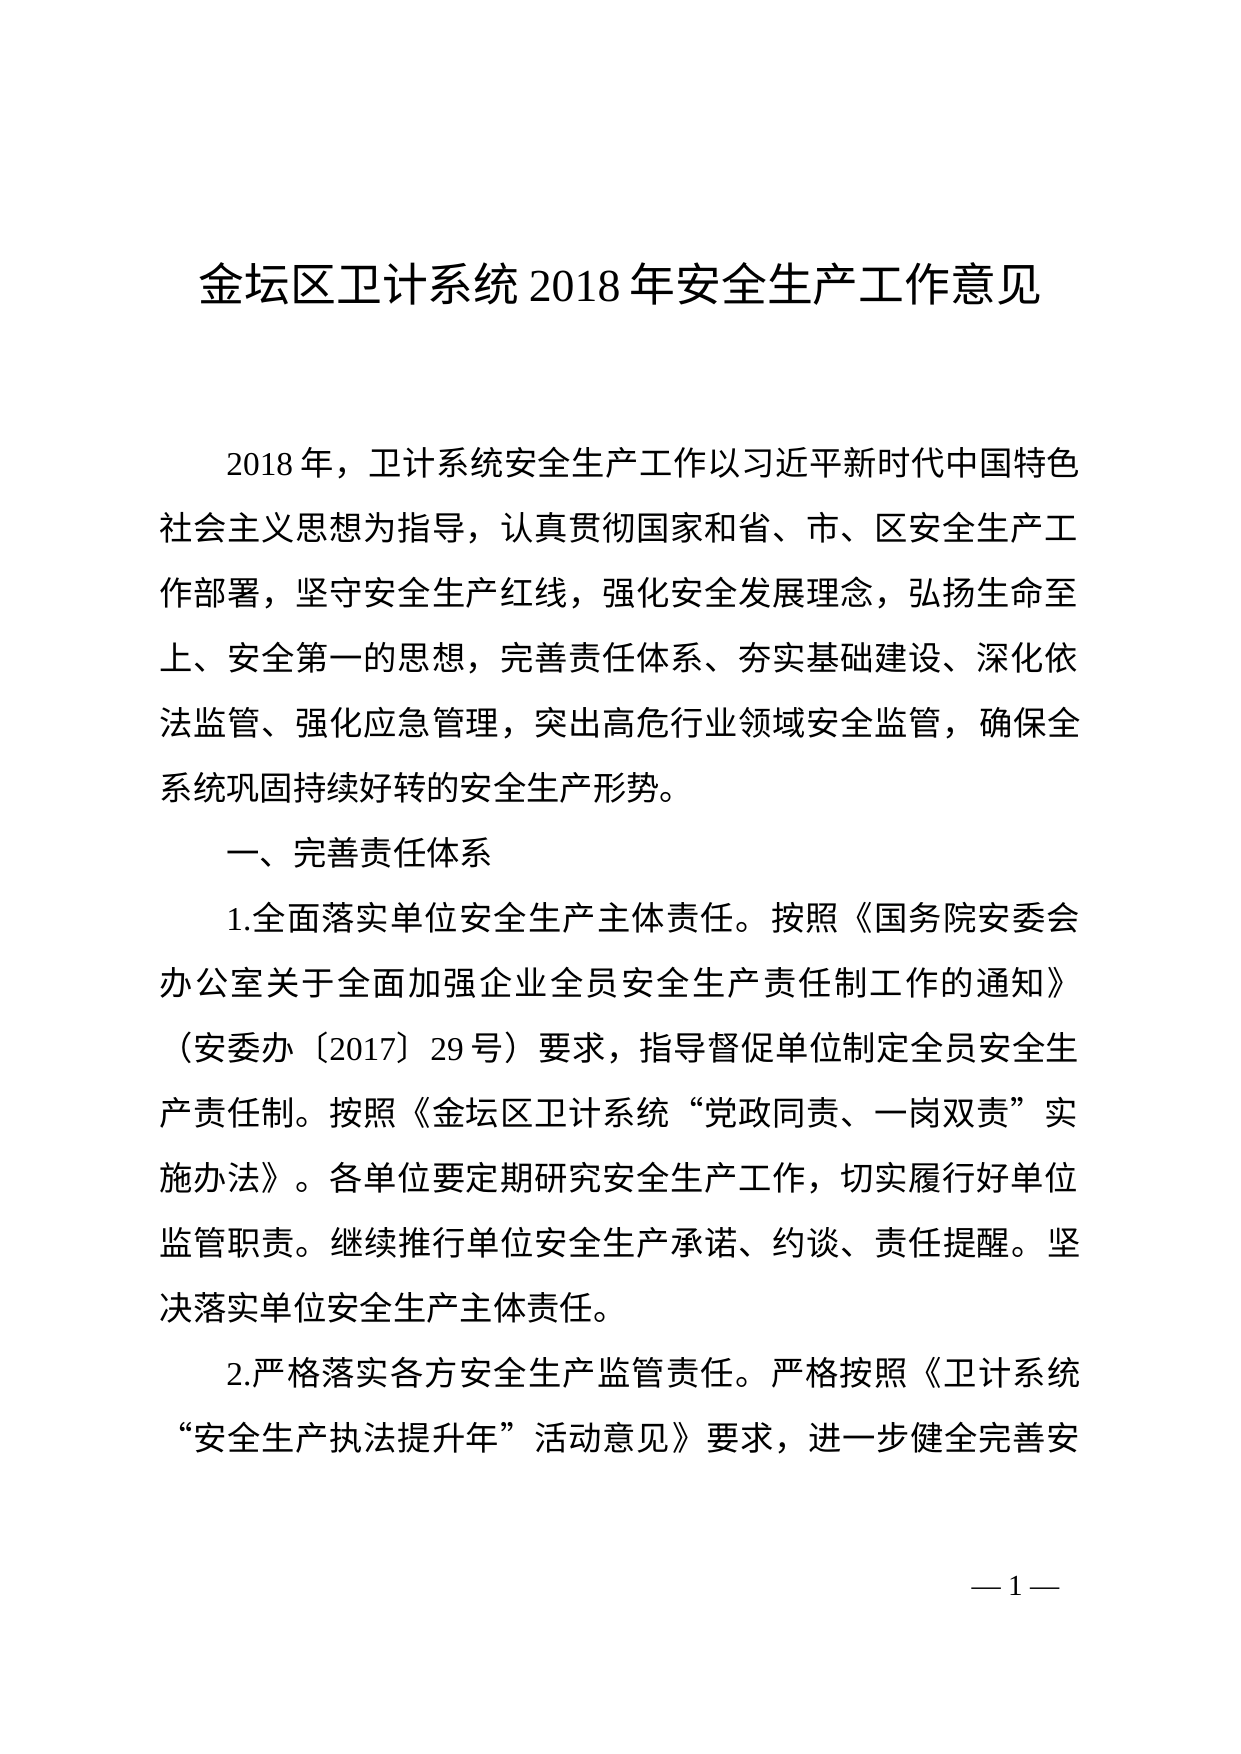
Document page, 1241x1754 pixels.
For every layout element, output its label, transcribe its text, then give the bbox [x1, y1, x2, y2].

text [159, 1338, 1081, 1468]
text 2018年，卫计系统安全生产工作以习近平新时代中国特色社会主义思想为指导，认真贯彻国家和省、市、区安全生产工作部署，坚守安全生产红线，强化安全发展理念，弘扬生命至上、安全第一的思想，完善责任体系、夯实基础建设、深化依法监管、强化应急管理，突出高危行业领域安全监管，确保全系统巩固持续好转的安全生产形势。 [159, 428, 1081, 818]
text 一、完善责任体系 [159, 818, 1081, 883]
text 1.全面落实单位安全生产主体责任。按照《国务院安委会办公室关于全面加强企业全员安全生产责任制工作的通知》（安委办〔2017〕29号）要求，指导督促单位制定全员安全生产责任制。按照《金坛区卫计系统“党政同责、一岗双责”实施办法》。各单位要定期研究安全生产工作，切实履行好单位监管职责。继续推行单位安全生产承诺、约谈、责任提醒。坚决落实单位安全生产主体责任。 [159, 883, 1081, 1338]
text 金坛区卫计系统2018年安全生产工作意见 [159, 233, 1081, 330]
